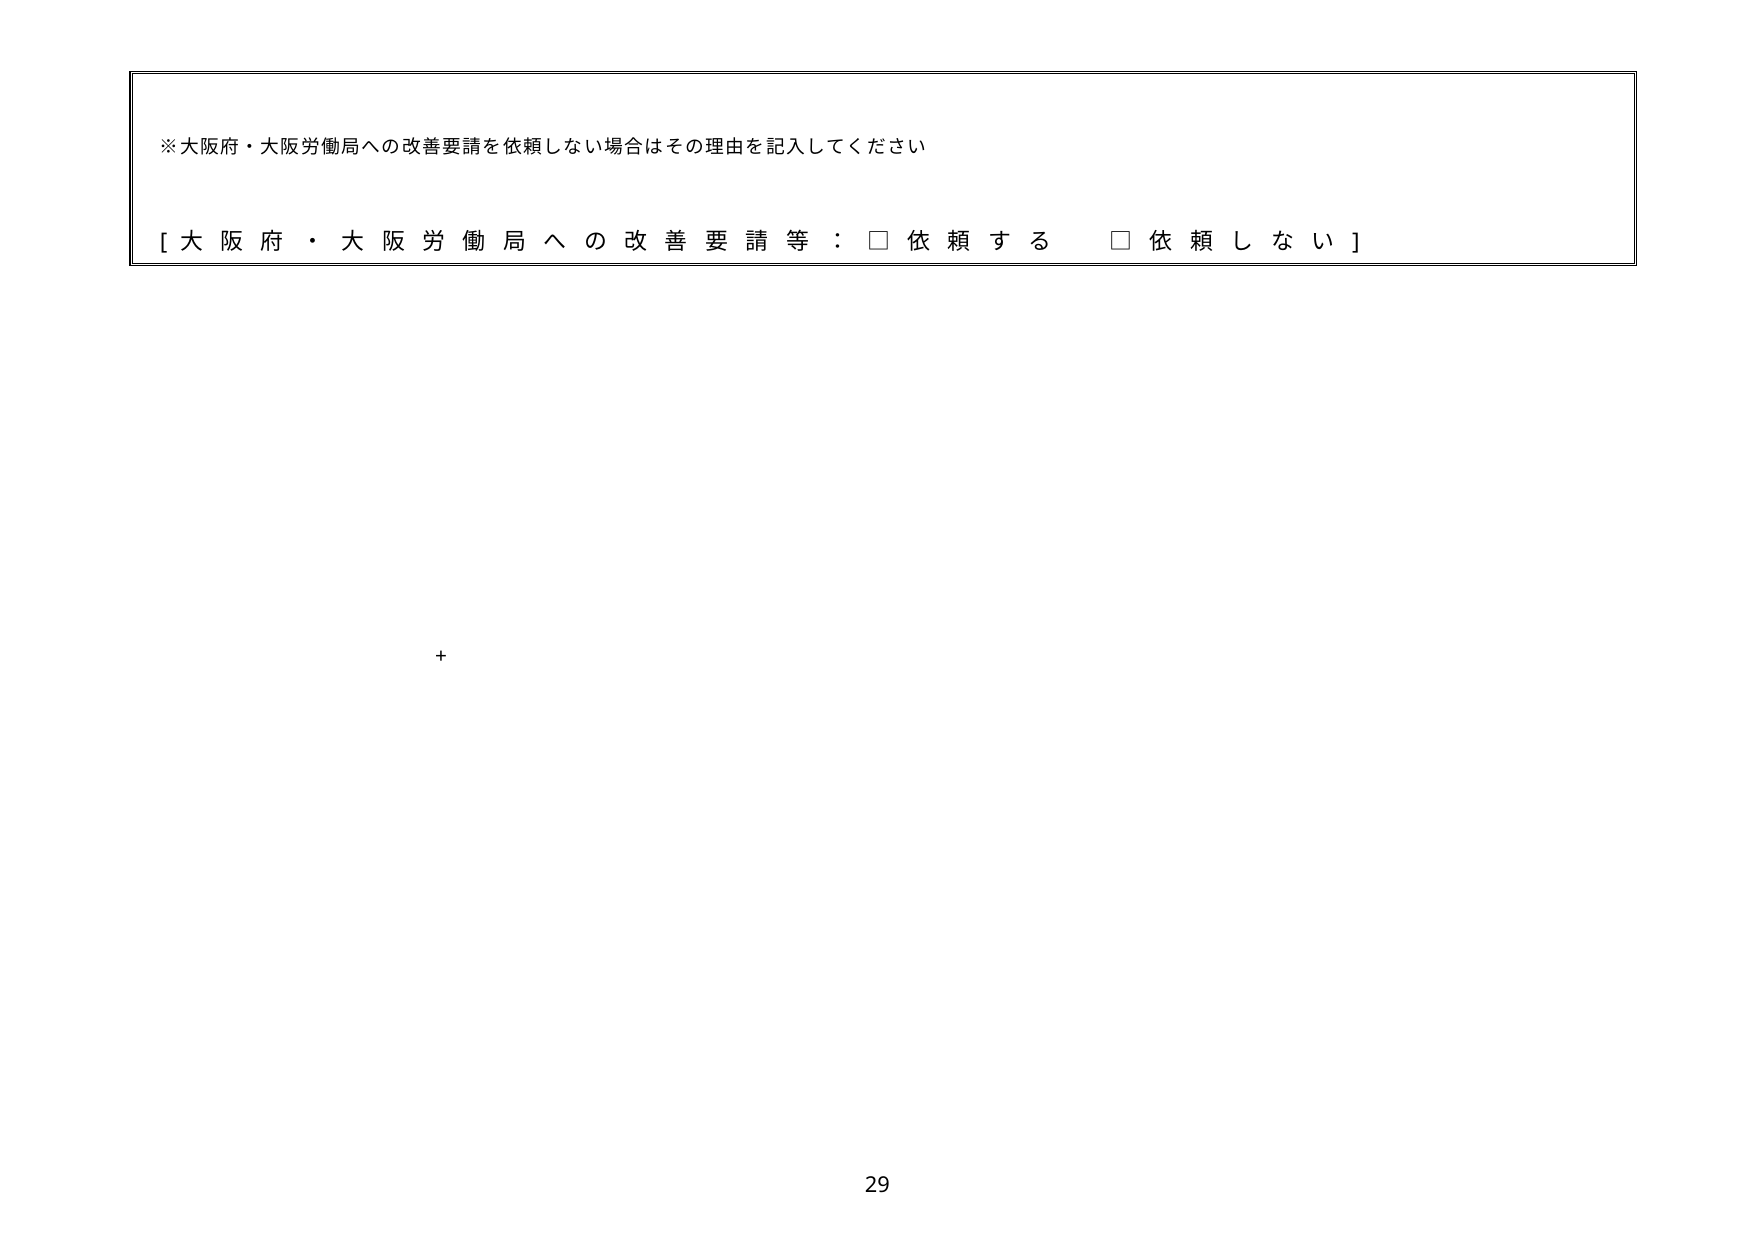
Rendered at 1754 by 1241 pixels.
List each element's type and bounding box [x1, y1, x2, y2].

table_cell [133, 74, 1634, 263]
